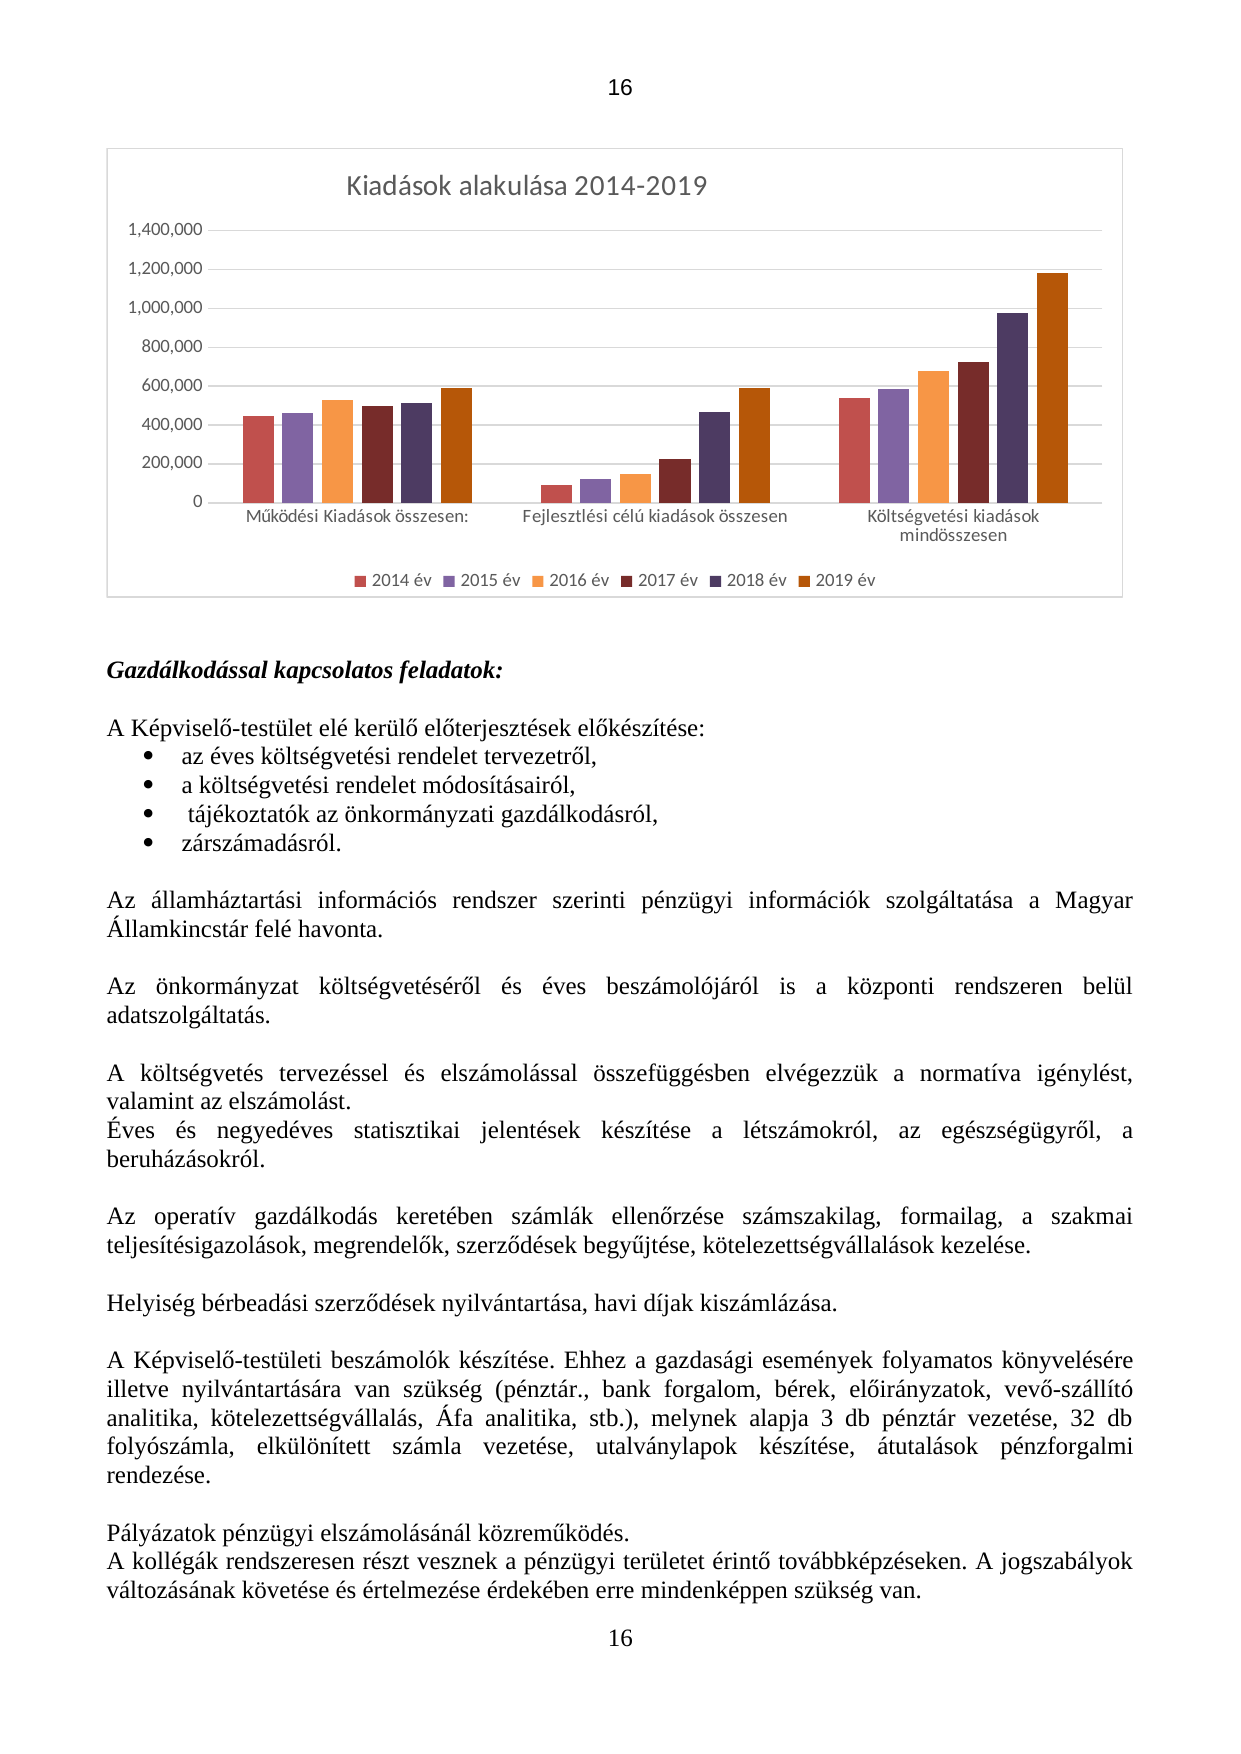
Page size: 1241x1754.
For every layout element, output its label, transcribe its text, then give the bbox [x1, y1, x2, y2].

list zárszámadásról. [144, 828, 1134, 856]
list az éves költségvetési rendelet tervezetről, [144, 741, 1134, 770]
text A kollégák rendszeresen részt vesznek a pénzügyi területet érintő továbbképzéseken. A jogszabályok változásának követése és értelmezése érdekében erre mindenképpen szükség van. [106, 1546, 1134, 1604]
text Gazdálkodással kapcsolatos feladatok: [106, 655, 1134, 684]
list a költségvetési rendelet módosításairól, [144, 770, 1134, 799]
text A Képviselő-testületi beszámolók készítése. Ehhez a gazdasági események folyamatos könyvelésére illetve nyilvántartására van szükség (pénztár., bank forgalom, bérek, előirányzatok, vevő-szállító analitika, kötelezettségvállalás, Áfa analitika, stb.), melynek alapja 3 db pénztár vezetése, 32 db folyószámla, elkülönített számla vezetése, utalványlapok készítése, átutalások pénzforgalmi rendezése. [106, 1345, 1134, 1489]
text Pályázatok pénzügyi elszámolásánál közreműködés. [106, 1518, 1134, 1546]
text Éves és negyedéves statisztikai jelentések készítése a létszámokról, az egészségügyről, a beruházásokról. [106, 1115, 1134, 1173]
text Az államháztartási információs rendszer szerinti pénzügyi információk szolgáltatása a Magyar Államkincstár felé havonta. [106, 885, 1134, 943]
text Helyiség bérbeadási szerződések nyilvántartása, havi díjak kiszámlázása. [106, 1288, 1134, 1316]
text Az önkormányzat költségvetéséről és éves beszámolójáról is a központi rendszeren belül adatszolgáltatás. [106, 971, 1134, 1029]
text Az operatív gazdálkodás keretében számlák ellenőrzése számszakilag, formailag, a szakmai teljesítésigazolások, megrendelők, szerződések begyűjtése, kötelezettségvállalások kezelése. [106, 1201, 1134, 1259]
text A költségvetés tervezéssel és elszámolással összefüggésben elvégezzük a normatíva igénylést, valamint az elszámolást. [106, 1058, 1134, 1115]
list tájékoztatók az önkormányzati gazdálkodásról, [144, 799, 1134, 828]
text A Képviselő-testület elé kerülő előterjesztések előkészítése: [106, 713, 1134, 741]
